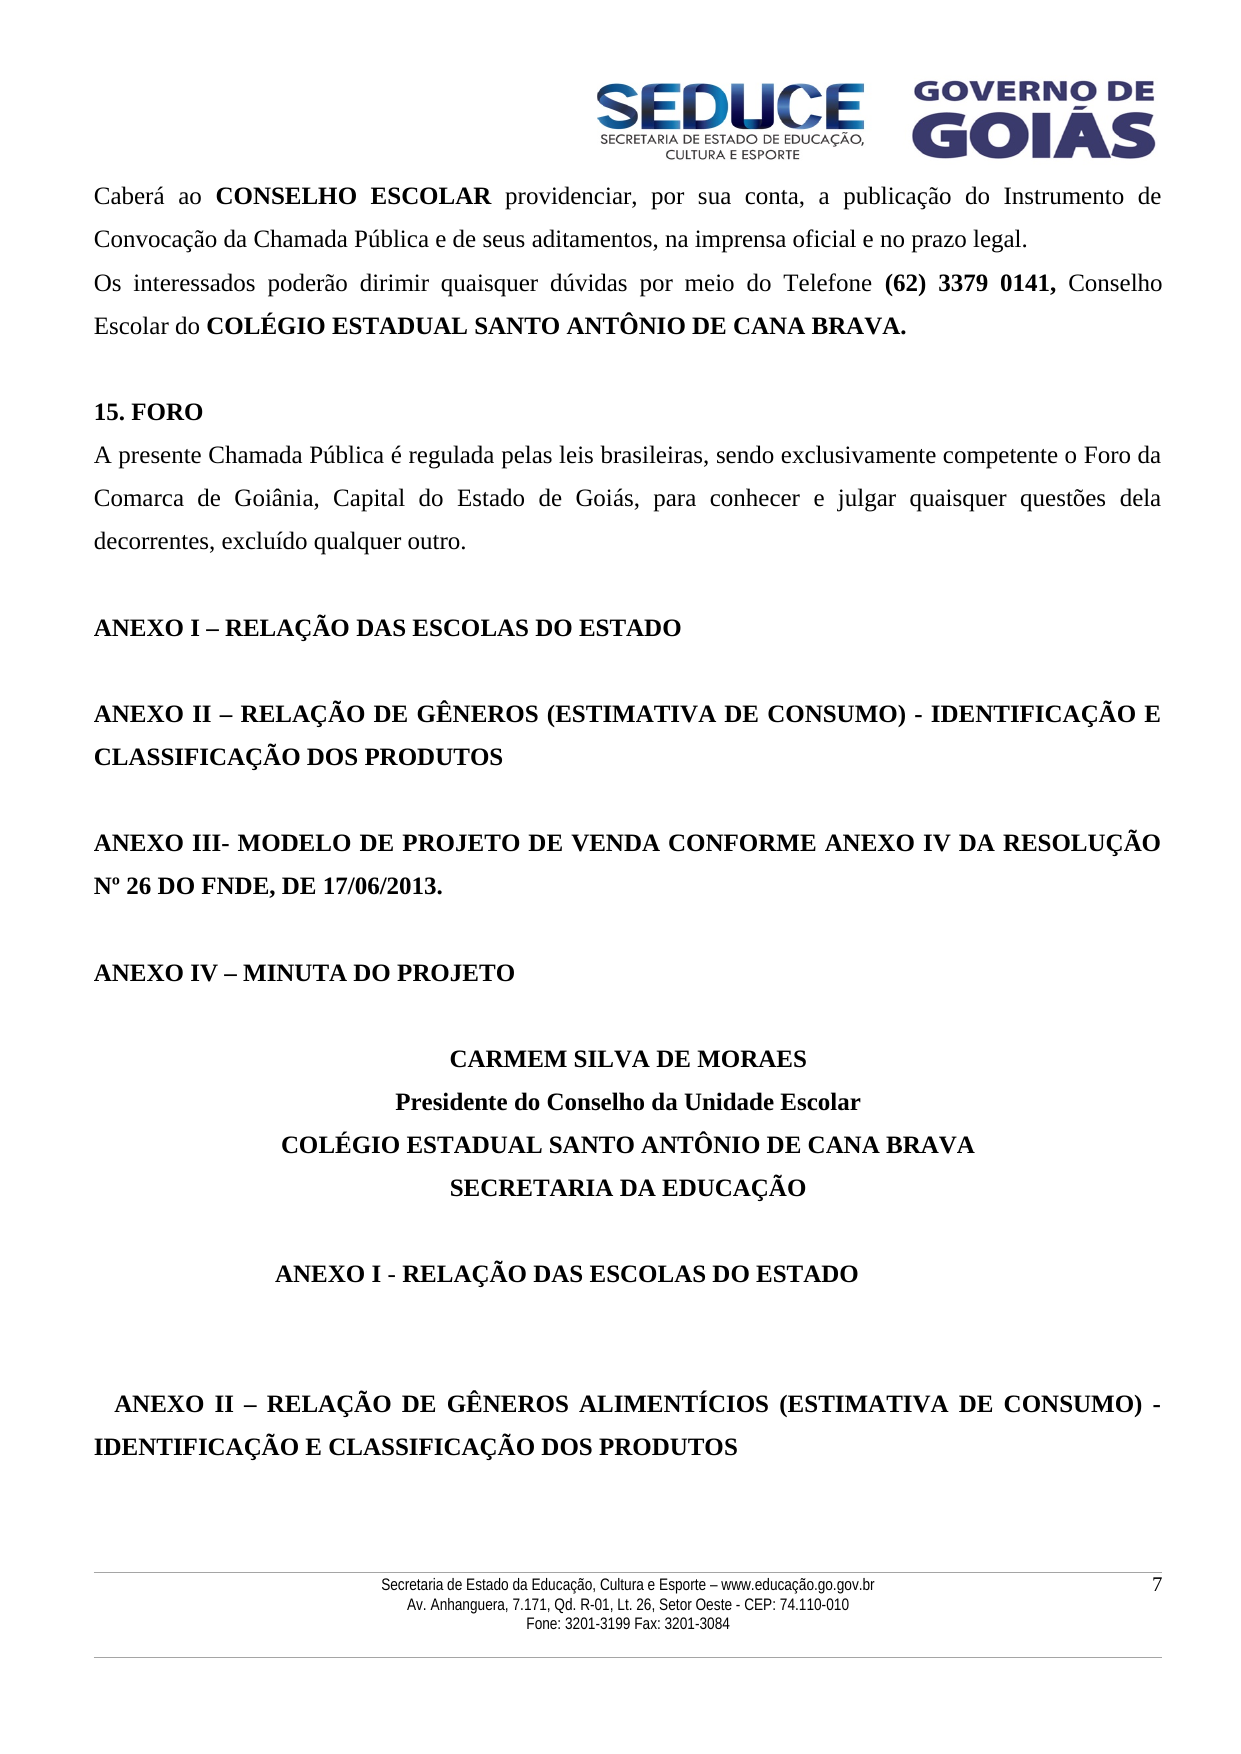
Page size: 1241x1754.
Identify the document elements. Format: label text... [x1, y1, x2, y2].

text Os interessados poderão dirimir quaisquer dúvidas por meio do Telefone (62) 3379 0141, Conselho Escolar do COLÉGIO ESTADUAL SANTO ANTÔNIO DE CANA BRAVA. [94, 268, 1162, 339]
picture [596, 75, 1163, 168]
text CARMEM SILVA DE MORAES [94, 1044, 1162, 1073]
text ANEXO III- MODELO DE PROJETO DE VENDA CONFORME ANEXO IV DA RESOLUÇÃO Nº 26 DO FNDE, DE 17/06/2013. [94, 828, 1162, 900]
text A presente Chamada Pública é regulada pelas leis brasileiras, sendo exclusivamente competente o Foro da Comarca de Goiânia, Capital do Estado de Goiás, para conhecer e julgar quaisquer questões dela decorrentes, excluído qualquer outro. [94, 440, 1162, 555]
text SECRETARIA DA EDUCAÇÃO [94, 1173, 1162, 1202]
text ANEXO II – RELAÇÃO DE GÊNEROS ALIMENTÍCIOS (ESTIMATIVA DE CONSUMO) - IDENTIFICAÇÃO E CLASSIFICAÇÃO DOS PRODUTOS [94, 1389, 1162, 1461]
text ANEXO I - RELAÇÃO DAS ESCOLAS DO ESTADO [94, 1259, 1162, 1288]
text ANEXO IV – MINUTA DO PROJETO [94, 958, 1162, 986]
text Caberá ao CONSELHO ESCOLAR providenciar, por sua conta, a publicação do Instrumento de Convocação da Chamada Pública e de seus aditamentos, na imprensa oficial e no prazo legal. [94, 181, 1162, 253]
text ANEXO II – RELAÇÃO DE GÊNEROS (ESTIMATIVA DE CONSUMO) - IDENTIFICAÇÃO E CLASSIFICAÇÃO DOS PRODUTOS [94, 699, 1162, 771]
text 15. FORO [94, 397, 1162, 426]
text Presidente do Conselho da Unidade Escolar [94, 1087, 1162, 1116]
text COLÉGIO ESTADUAL SANTO ANTÔNIO DE CANA BRAVA [94, 1130, 1162, 1159]
text ANEXO I – RELAÇÃO DAS ESCOLAS DO ESTADO [94, 613, 1162, 641]
